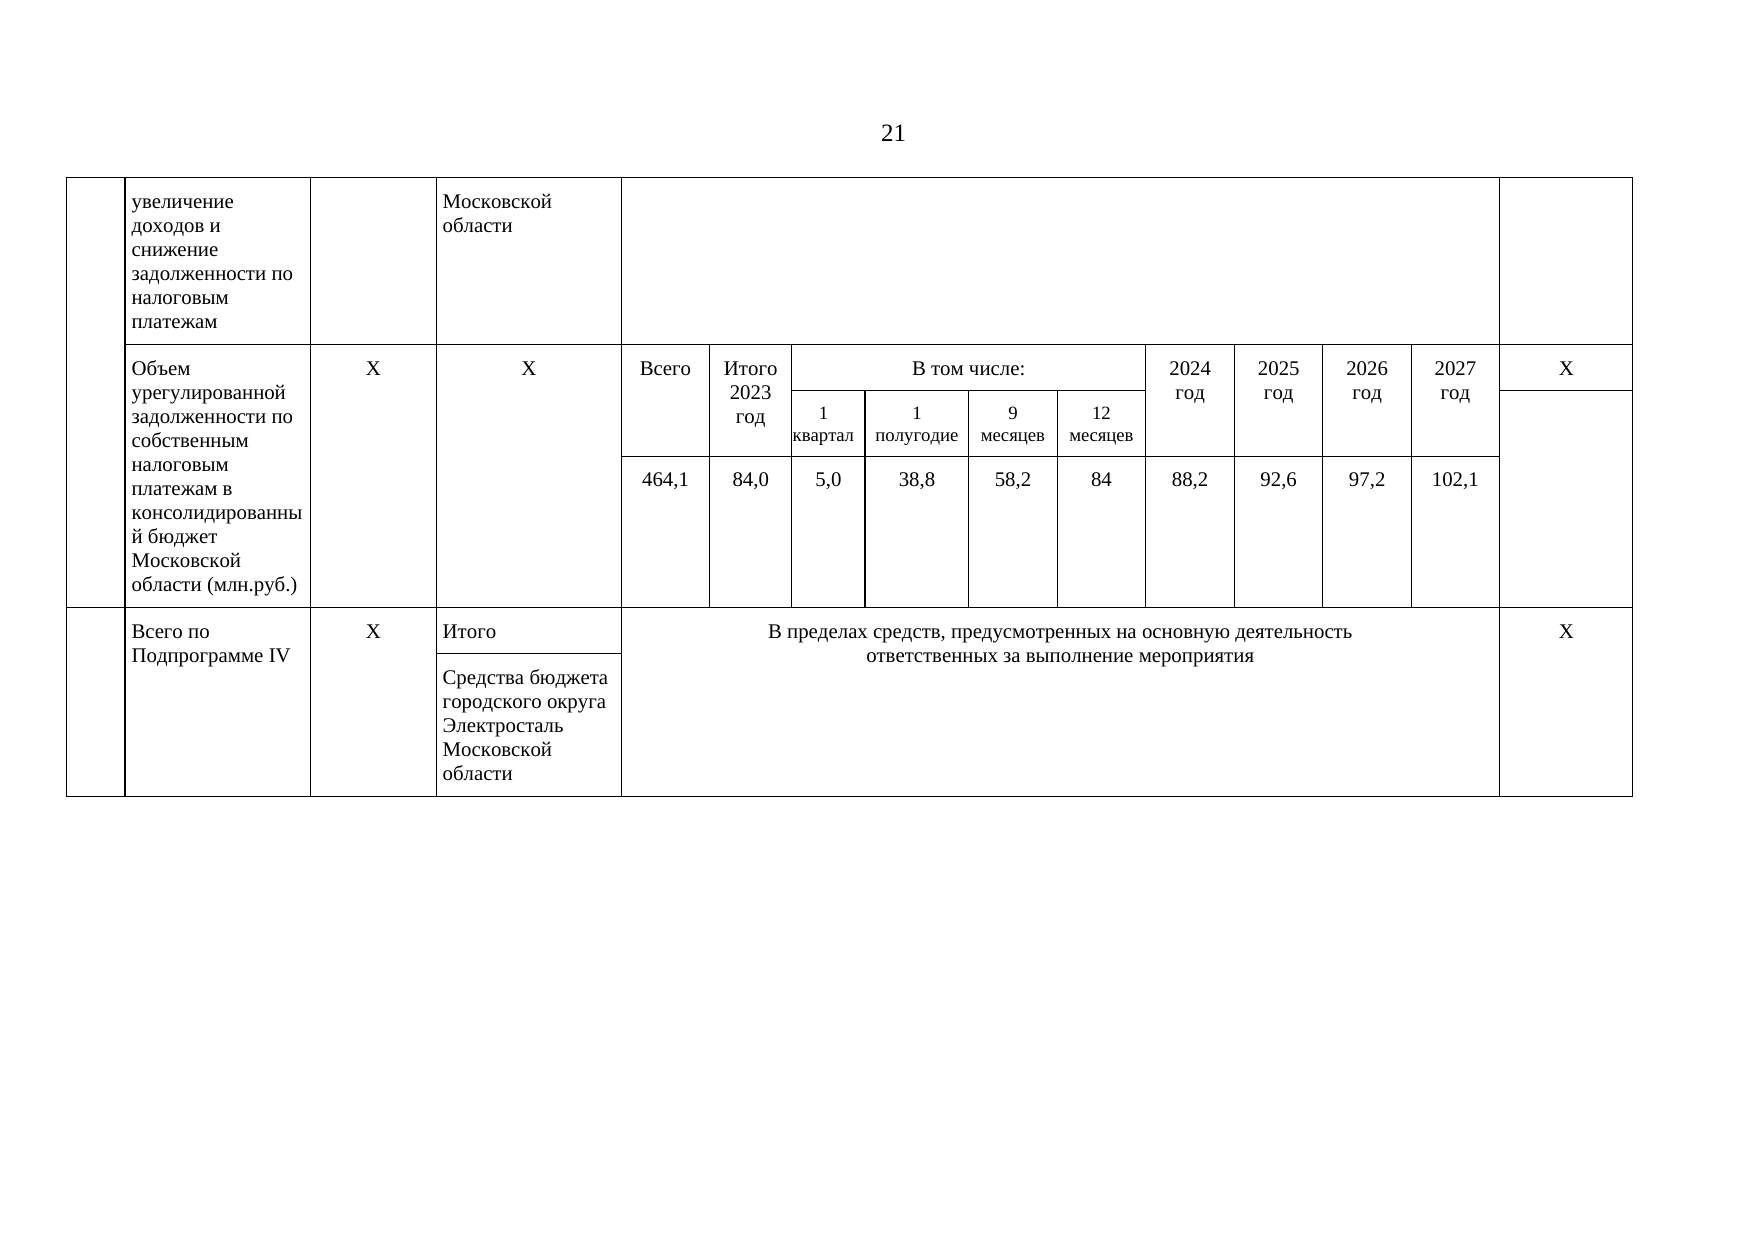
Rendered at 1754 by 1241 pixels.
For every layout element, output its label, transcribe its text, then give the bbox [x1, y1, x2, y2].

table_cell 9 месяцев [969, 391, 1057, 456]
table_cell 58,2 [969, 457, 1057, 607]
table_cell [1500, 391, 1632, 607]
table_cell Средства бюджета городского округа Электросталь Московской области [437, 654, 621, 796]
table_cell 92,6 [1235, 457, 1322, 607]
table_cell 5,0 [792, 457, 864, 607]
table_cell 2026 год [1323, 345, 1411, 456]
table_cell 38,8 [866, 457, 968, 607]
table_cell Итого 2023 год [710, 345, 791, 456]
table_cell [437, 178, 621, 344]
table_cell Х [311, 608, 436, 796]
table_cell В том числе: [792, 345, 1145, 390]
table_cell 2024 год [1146, 345, 1234, 456]
table_cell 1 квартал [792, 391, 864, 456]
table_cell 84,0 [710, 457, 791, 607]
table_cell 464,1 [622, 457, 709, 607]
table_cell 2027 год [1412, 345, 1499, 456]
table_cell 12 месяцев [1058, 391, 1145, 456]
table_cell 88,2 [1146, 457, 1234, 607]
table_cell Х [1500, 608, 1632, 796]
table_cell 84 [1058, 457, 1145, 607]
table_cell X [311, 345, 436, 607]
table_cell Итого [437, 608, 621, 653]
table_cell [67, 608, 124, 796]
table_cell 102,1 [1412, 457, 1499, 607]
table_cell 97,2 [1323, 457, 1411, 607]
table_cell Объем урегулированной задолженности по собственным налоговым платежам в консолидированный бюджет Московской области (млн.руб.) [126, 345, 310, 607]
table_cell 1 полугодие [866, 391, 968, 456]
table_cell В пределах средств, предусмотренных на основную деятельность ответственных за выполнение мероприятия [622, 608, 1499, 796]
table_cell Всего [622, 345, 709, 456]
table_cell 2025 год [1235, 345, 1322, 456]
table_cell X [437, 345, 621, 607]
table_cell Всего по Подпрограмме IV [126, 608, 310, 796]
table_cell Х [1500, 345, 1632, 390]
